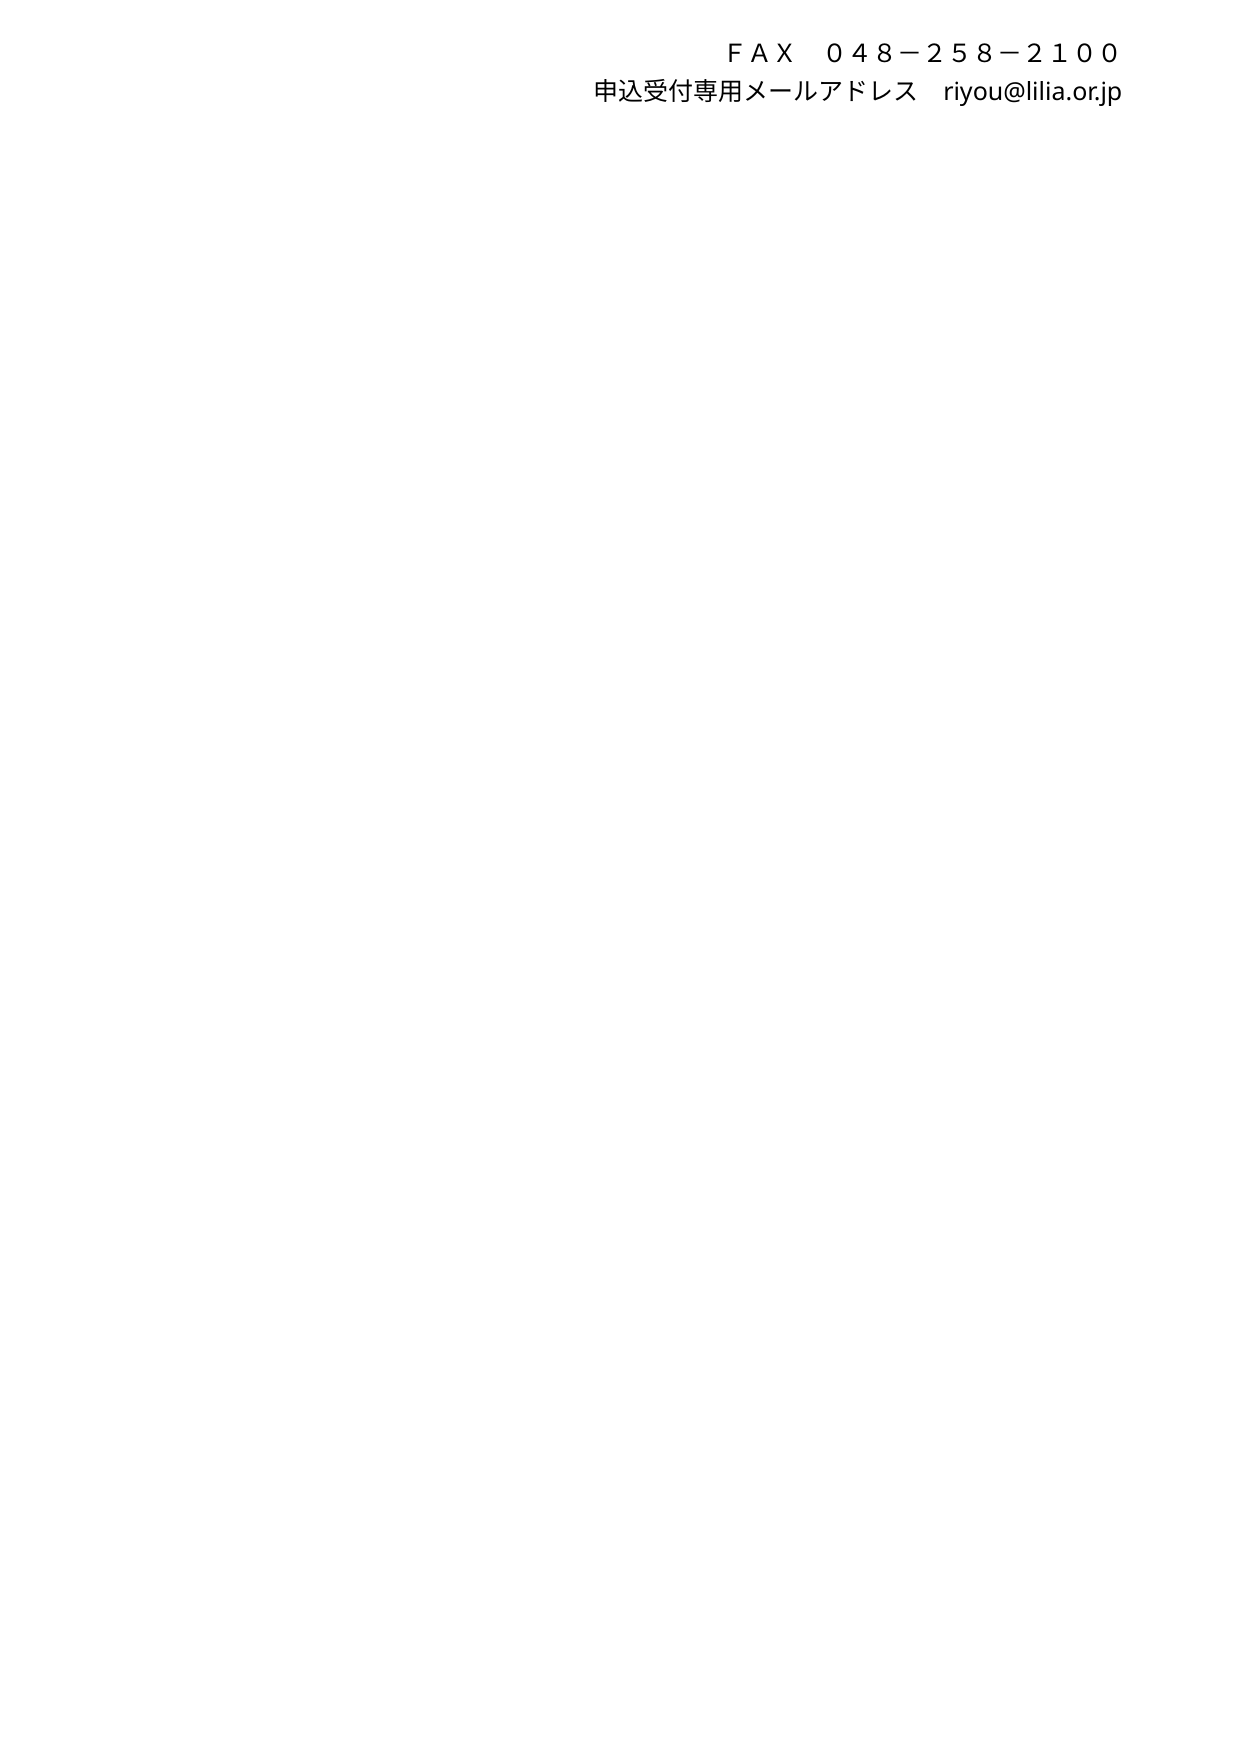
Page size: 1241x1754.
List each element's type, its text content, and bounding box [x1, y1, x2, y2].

text ＦＡＸ ０４８－２５８－２１００ [165, 33, 1122, 71]
text 申込受付専用メールアドレス riyou@lilia.or.jp [165, 71, 1122, 108]
